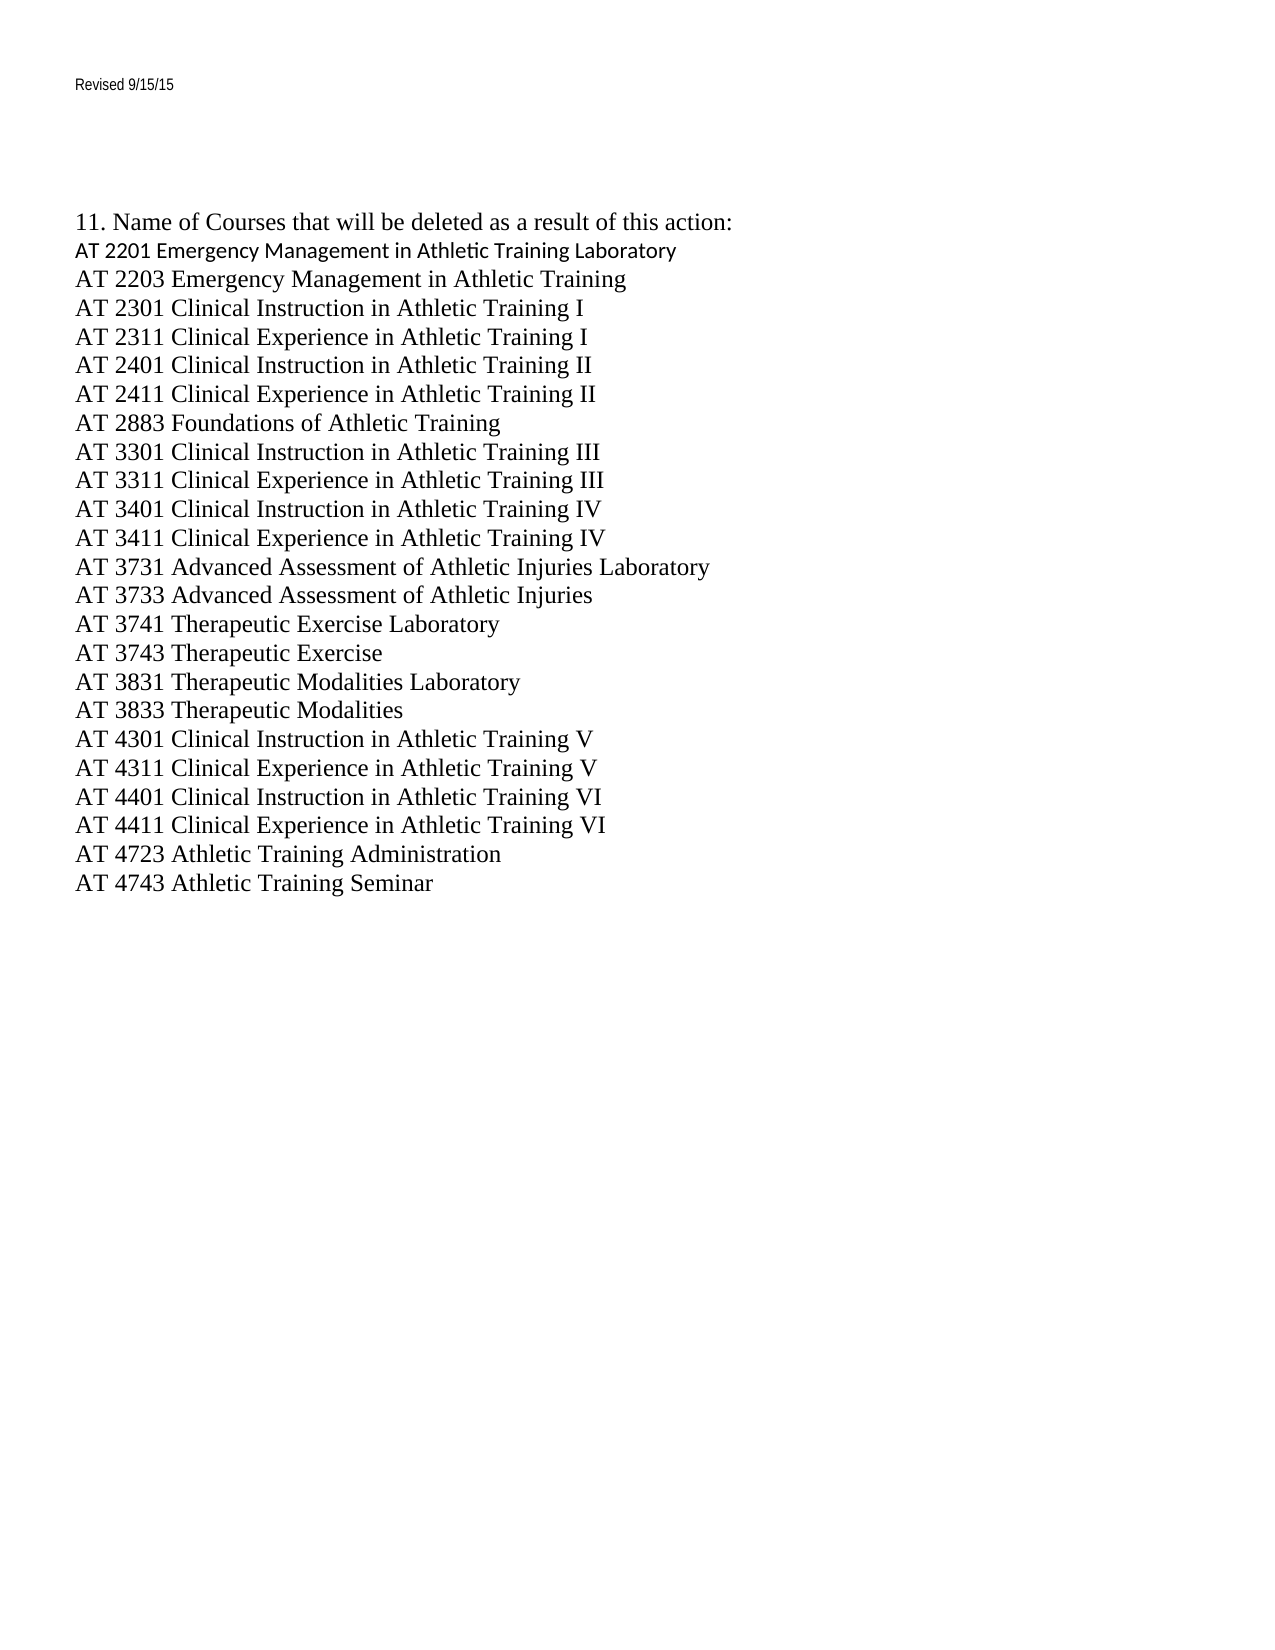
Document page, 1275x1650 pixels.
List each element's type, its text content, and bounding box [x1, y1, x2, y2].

list Name of Courses that will be deleted as a result of this action: [75, 207, 1200, 236]
